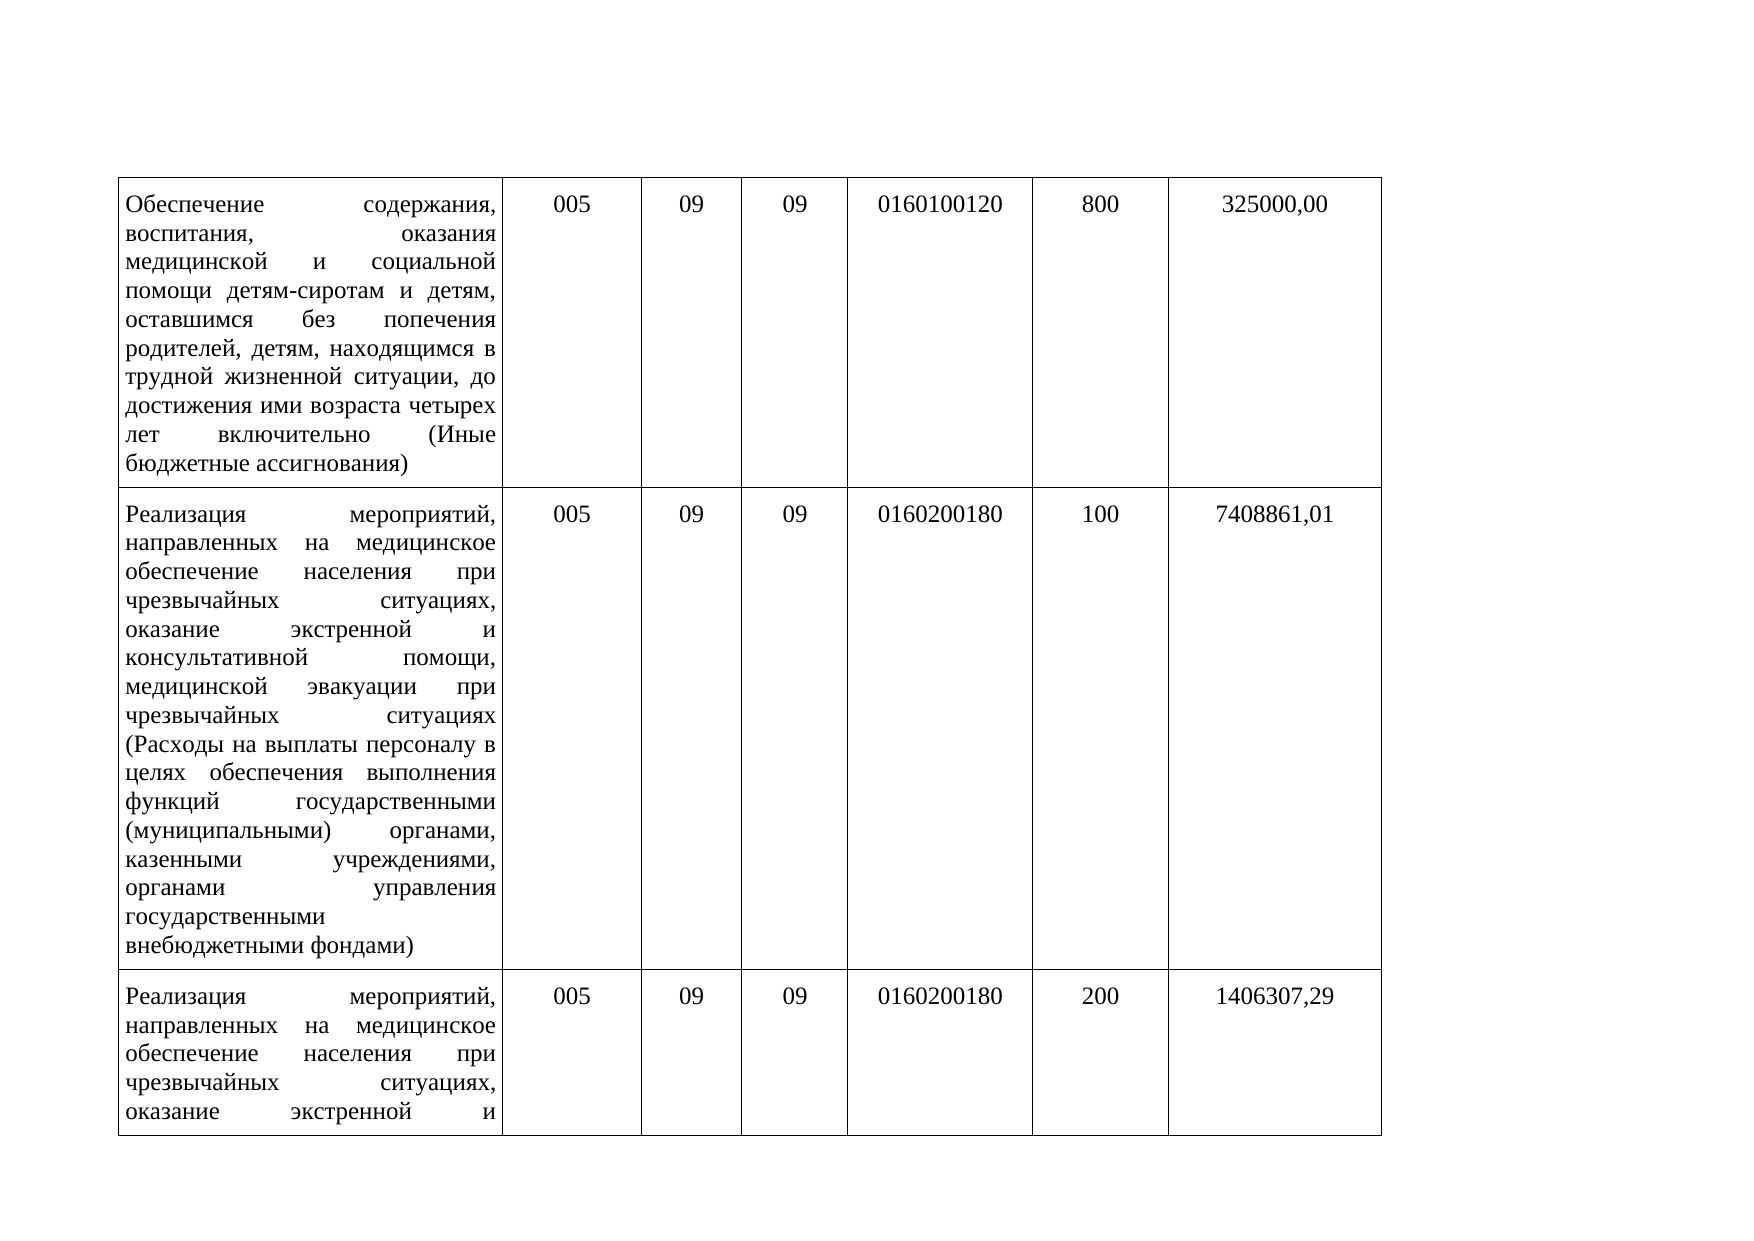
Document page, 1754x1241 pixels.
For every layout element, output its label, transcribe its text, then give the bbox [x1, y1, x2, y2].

table_cell 0160100120 [848, 178, 1032, 487]
table_cell 09 [742, 178, 847, 487]
table_cell 09 [742, 488, 847, 969]
table_cell 100 [1033, 488, 1168, 969]
table_cell 200 [1033, 970, 1168, 1135]
table_cell 005 [503, 488, 641, 969]
table_cell 0160200180 [848, 970, 1032, 1135]
table_cell 325000,00 [1169, 178, 1381, 487]
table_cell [119, 970, 502, 1135]
table_cell 800 [1033, 178, 1168, 487]
table_cell 005 [503, 970, 641, 1135]
table_cell 09 [642, 970, 741, 1135]
table_cell 09 [642, 488, 741, 969]
table_cell Реализация мероприятий, направленных на медицинское обеспечение населения при чрезвычайных ситуациях, оказание экстренной и консультативной помощи, медицинской эвакуации при чрезвычайных ситуациях (Расходы на выплаты персоналу в целях обеспечения выполнения функций государственными (муниципальными) органами, казенными учреждениями, органами управления государственными внебюджетными фондами) [119, 488, 502, 969]
table_cell 09 [742, 970, 847, 1135]
table_cell Обеспечение содержания, воспитания, оказания медицинской и социальной помощи детям-сиротам и детям, оставшимся без попечения родителей, детям, находящимся в трудной жизненной ситуации, до достижения ими возраста четырех лет включительно (Иные бюджетные ассигнования) [119, 178, 502, 487]
table_cell 005 [503, 178, 641, 487]
table_cell 09 [642, 178, 741, 487]
table_cell 0160200180 [848, 488, 1032, 969]
table_cell 7408861,01 [1169, 488, 1381, 969]
table_cell 1406307,29 [1169, 970, 1381, 1135]
